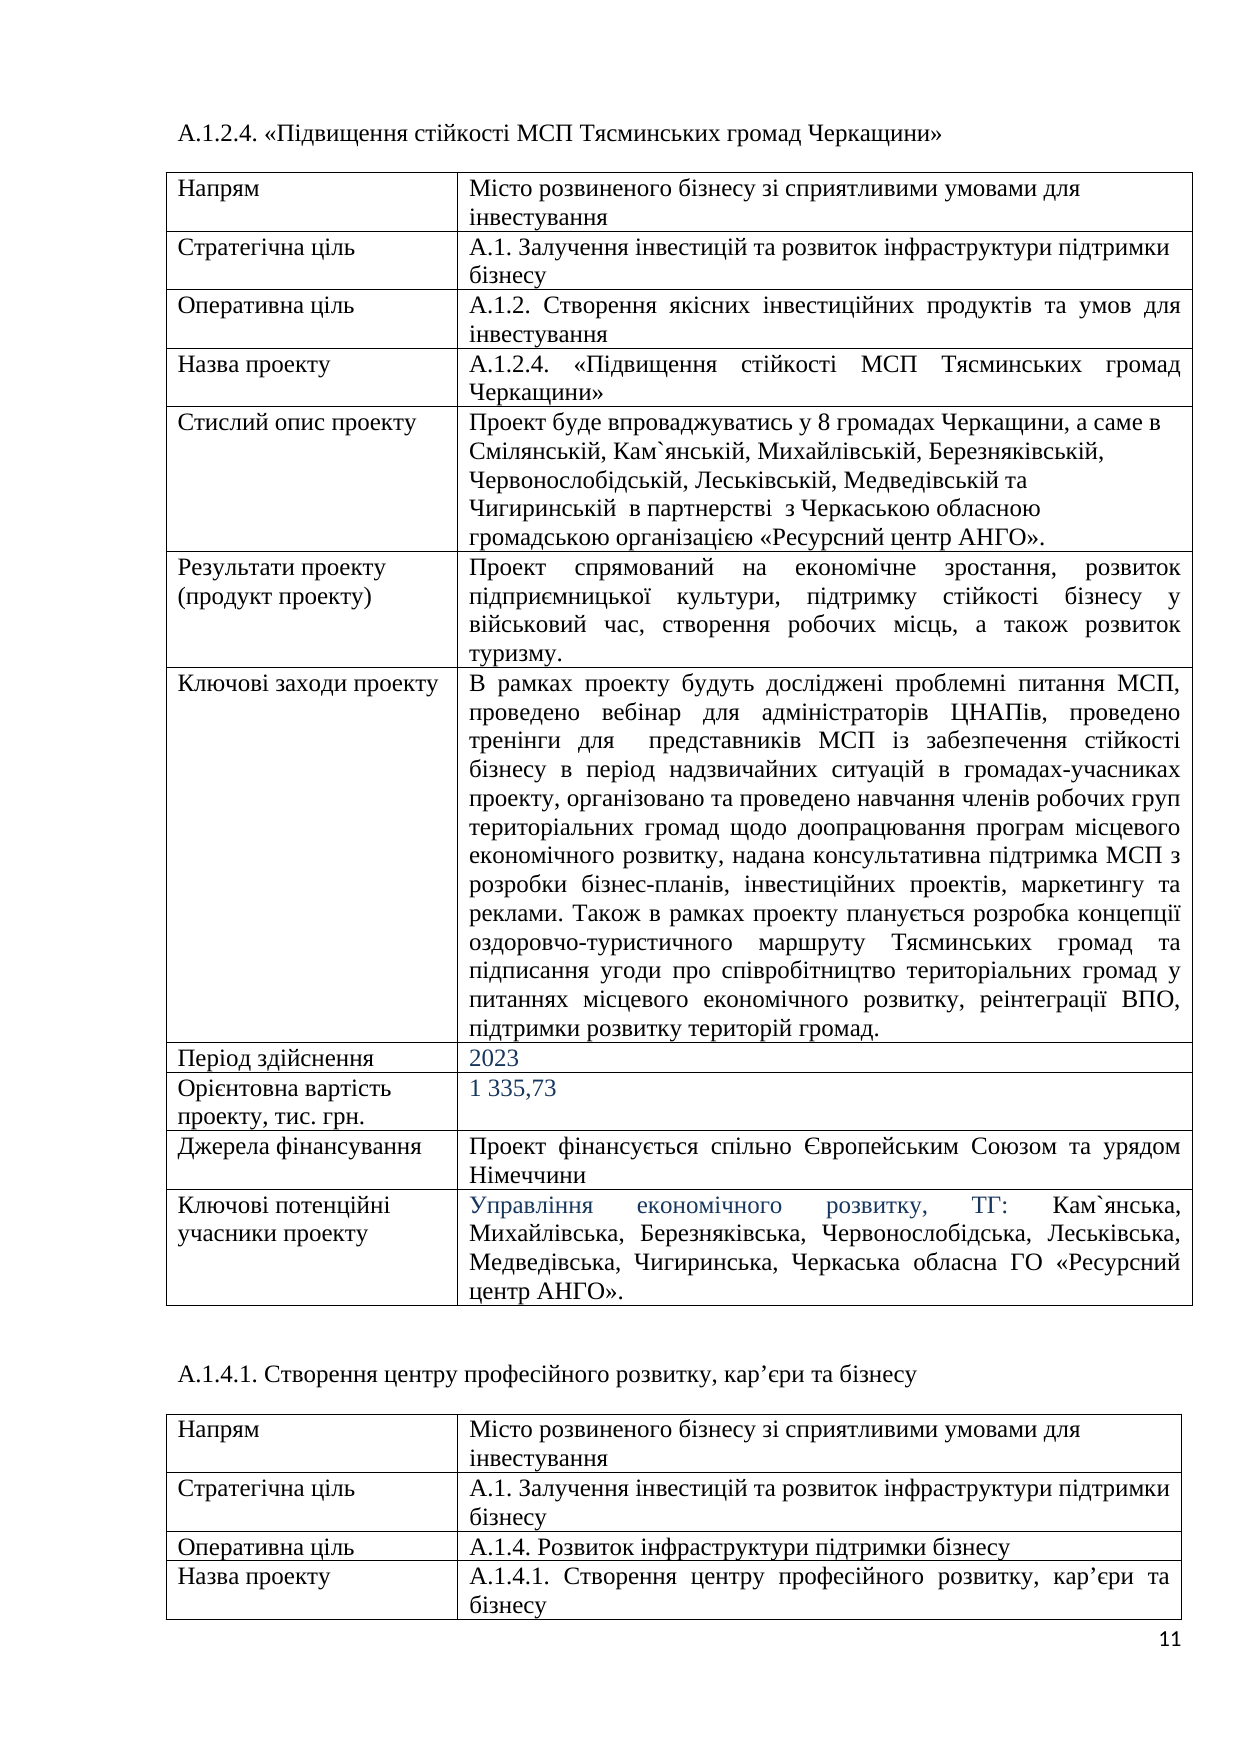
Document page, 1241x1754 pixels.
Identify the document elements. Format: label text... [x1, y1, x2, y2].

table_header Напрям [167, 1415, 457, 1472]
table_cell Стратегічна ціль [167, 232, 457, 289]
table_cell Назва проекту [167, 349, 457, 406]
table_cell Назва проекту [167, 1561, 457, 1619]
table_cell В рамках проекту будуть досліджені проблемні питання МСП, проведено вебінар для адміністраторів ЦНАПів, проведено тренінги для представників МСП із забезпечення стійкості бізнесу в період надзвичайних ситуацій в громадах-учасниках проекту, організовано та проведено навчання членів робочих груп територіальних громад щодо доопрацювання програм місцевого економічного розвитку, надана консультативна підтримка МСП з розробки бізнес-планів, інвестиційних проектів, маркетингу та реклами. Також в рамках проекту планується розробка концепції оздоровчо-туристичного маршруту Тясминських громад та підписання угоди про співробітництво територіальних громад у питаннях місцевого економічного розвитку, реінтеграції ВПО, підтримки розвитку територій громад. [458, 668, 1192, 1042]
table_cell Ключові потенційні учасники проекту [167, 1190, 457, 1305]
table_cell А.1.4. Розвиток інфраструктури підтримки бізнесу [458, 1532, 1181, 1560]
table_cell А.1.2.4. «Підвищення стійкості МСП Тясминських громад Черкащини» [458, 349, 1192, 406]
table_cell А.1. Залучення інвестицій та розвиток інфраструктури підтримки бізнесу [458, 232, 1192, 289]
table_header Місто розвиненого бізнесу зі сприятливими умовами для інвестування [458, 1415, 1181, 1472]
table_cell Стислий опис проекту [167, 407, 457, 551]
table_cell Стратегічна ціль [167, 1473, 457, 1531]
table_cell Ключові заходи проекту [167, 668, 457, 1042]
table_header Напрям [167, 173, 457, 231]
table_cell 1 335,73 [458, 1073, 1192, 1130]
text А.1.2.4. «Підвищення стійкості МСП Тясминських громад Черкащини» [177, 118, 1181, 147]
table_cell А.1.4.1. Створення центру професійного розвитку, кар’єри та бізнесу [458, 1561, 1181, 1619]
table_cell А.1. Залучення інвестицій та розвиток інфраструктури підтримки бізнесу [458, 1473, 1181, 1531]
table_cell Оперативна ціль [167, 290, 457, 348]
table_cell Управління економічного розвитку, ТГ: Кам`янська, Михайлівська, Березняківська, Червонослобідська, Леськівська, Медведівська, Чигиринська, Черкаська обласна ГО «Ресурсний центр АНГО». [458, 1190, 1192, 1305]
table_cell Проект фінансується спільно Європейським Союзом та урядом Німеччини [458, 1131, 1192, 1189]
table_cell 2023 [458, 1043, 1192, 1072]
table_cell Результати проекту (продукт проекту) [167, 552, 457, 667]
table_cell Період здійснення [167, 1043, 457, 1072]
table_cell Проект буде впроваджуватись у 8 громадах Черкащини, а саме в Смілянській, Кам`янській, Михайлівській, Березняківській, Червонослобідській, Леськівській, Медведівській та Чигиринській в партнерстві з Черкаською обласною громадською організацією «Ресурсний центр АНГО». [458, 407, 1192, 551]
table_cell Оперативна ціль [167, 1532, 457, 1560]
table_cell Орієнтовна вартість проекту, тис. грн. [167, 1073, 457, 1130]
table_cell А.1.2. Створення якісних інвестиційних продуктів та умов для інвестування [458, 290, 1192, 348]
text А.1.4.1. Створення центру професійного розвитку, кар’єри та бізнесу [177, 1359, 1181, 1388]
table_header Місто розвиненого бізнесу зі сприятливими умовами для інвестування [458, 173, 1192, 231]
table_cell Проект спрямований на економічне зростання, розвиток підприємницької культури, підтримку стійкості бізнесу у військовий час, створення робочих місць, а також розвиток туризму. [458, 552, 1192, 667]
table_cell Джерела фінансування [167, 1131, 457, 1189]
